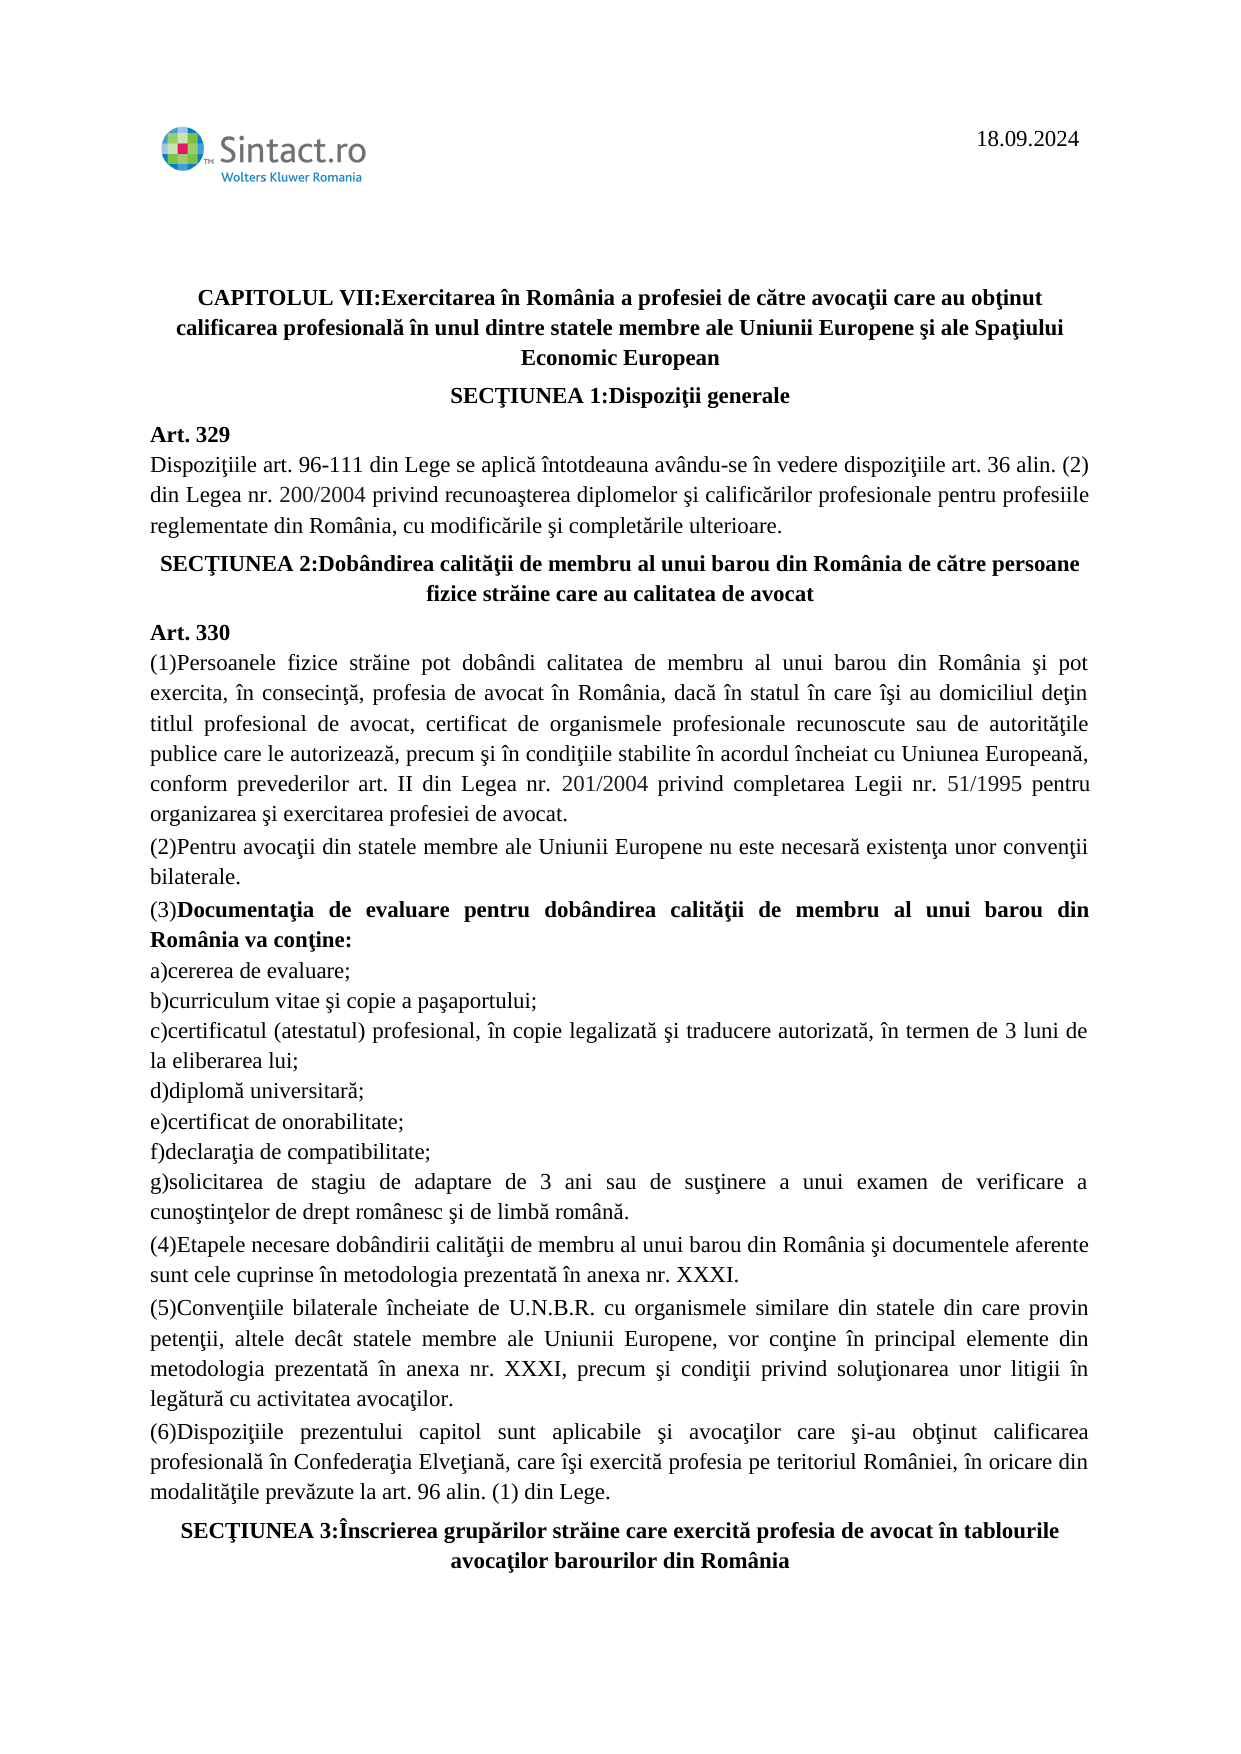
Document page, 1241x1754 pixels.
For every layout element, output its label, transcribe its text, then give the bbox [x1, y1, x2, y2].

text SECŢIUNEA 1:Dispoziţii generale [150, 383, 1090, 409]
text a)cererea de evaluare; [150, 957, 1090, 983]
text (3)Documentaţia de evaluare pentru dobândirea calităţii de membru al unui barou din România va conţine: [150, 896, 1090, 953]
text b)curriculum vitae şi copie a paşaportului; [150, 987, 1090, 1013]
text Dispoziţiile art. 96-111 din Lege se aplică întotdeauna avându-se în vedere dispoziţiile art. 36 alin. (2) din Legea nr. 200/2004 privind recunoaşterea diplomelor şi calificărilor profesionale pentru profesiile reglementate din România, cu modificările şi completările ulterioare. [150, 451, 1090, 538]
text (2)Pentru avocaţii din statele membre ale Uniunii Europene nu este necesară existenţa unor convenţii bilaterale. [150, 833, 1090, 890]
text Art. 330 [150, 619, 1090, 645]
text Art. 329 [150, 421, 1090, 447]
text (4)Etapele necesare dobândirii calităţii de membru al unui barou din România şi documentele aferente sunt cele cuprinse în metodologia prezentată în anexa nr. XXXI. [150, 1231, 1090, 1288]
text SECŢIUNEA 3:Înscrierea grupărilor străine care exercită profesia de avocat în tablourile avocaţilor barourilor din România [150, 1517, 1090, 1573]
text d)diplomă universitară; [150, 1078, 1090, 1104]
text f)declaraţia de compatibilitate; [150, 1138, 1090, 1164]
text c)certificatul (atestatul) profesional, în copie legalizată şi traducere autorizată, în termen de 3 luni de la eliberarea lui; [150, 1017, 1090, 1074]
text (5)Convenţiile bilaterale încheiate de U.N.B.R. cu organismele similare din statele din care provin petenţii, altele decât statele membre ale Uniunii Europene, vor conţine în principal elemente din metodologia prezentată în anexa nr. XXXI, precum şi condiţii privind soluţionarea unor litigii în legătură cu activitatea avocaţilor. [150, 1294, 1090, 1411]
text g)solicitarea de stagiu de adaptare de 3 ani sau de susţinere a unui examen de verificare a cunoştinţelor de drept românesc şi de limbă română. [150, 1168, 1090, 1225]
text (1)Persoanele fizice străine pot dobândi calitatea de membru al unui barou din România şi pot exercita, în consecinţă, profesia de avocat în România, dacă în statul în care îşi au domiciliul deţin titlul profesional de avocat, certificat de organismele profesionale recunoscute sau de autorităţile publice care le autorizează, precum şi în condiţiile stabilite în acordul încheiat cu Uniunea Europeană, conform prevederilor art. II din Legea nr. 201/2004 privind completarea Legii nr. 51/1995 pentru organizarea şi exercitarea profesiei de avocat. [150, 649, 1090, 827]
text CAPITOLUL VII:Exercitarea în România a profesiei de către avocaţii care au obţinut calificarea profesională în unul dintre statele membre ale Uniunii Europene şi ale Spaţiului Economic European [150, 284, 1090, 370]
text SECŢIUNEA 2:Dobândirea calităţii de membru al unui barou din România de către persoane fizice străine care au calitatea de avocat [150, 550, 1090, 607]
text e)certificat de onorabilitate; [150, 1108, 1090, 1134]
text (6)Dispoziţiile prezentului capitol sunt aplicabile şi avocaţilor care şi-au obţinut calificarea profesională în Confederaţia Elveţiană, care îşi exercită profesia pe teritoriul României, în oricare din modalităţile prevăzute la art. 96 alin. (1) din Lege. [150, 1418, 1090, 1505]
picture [161, 124, 367, 183]
